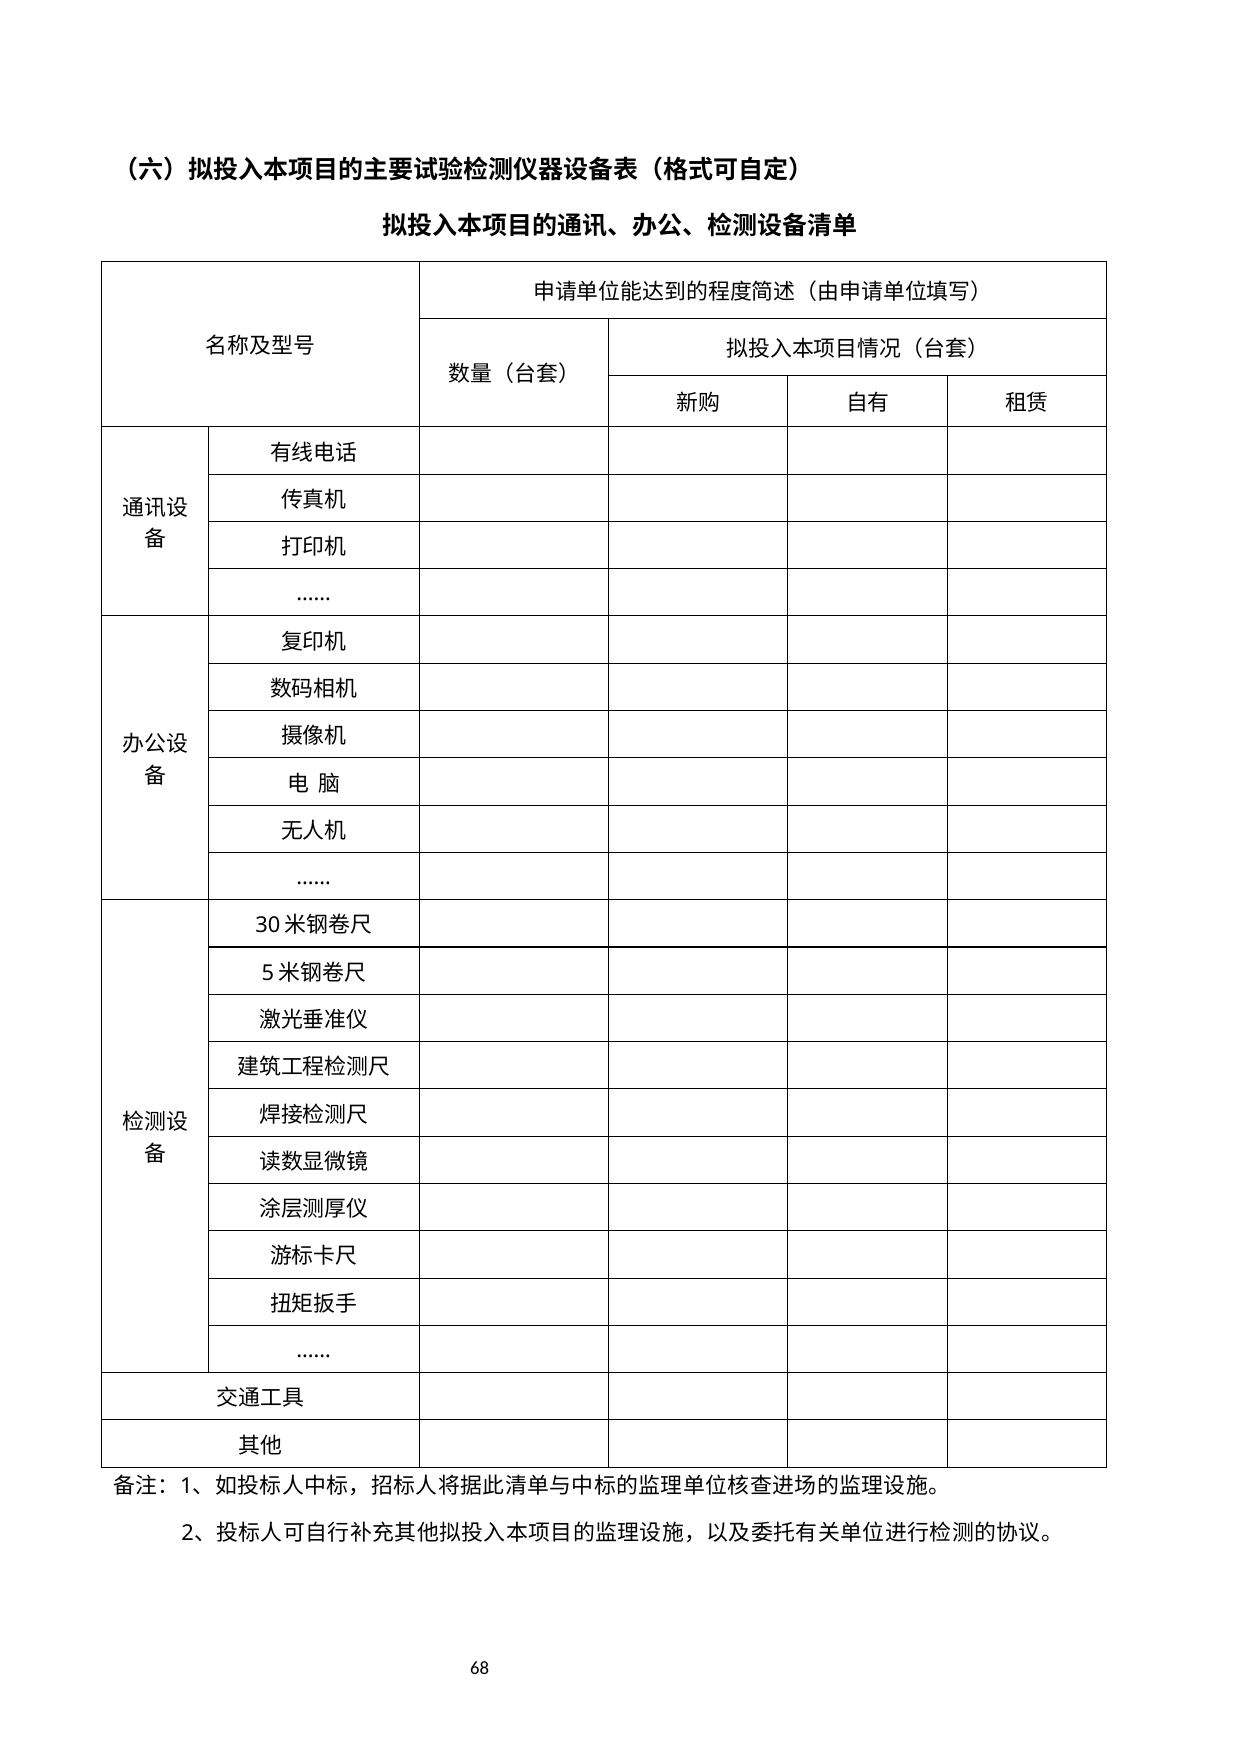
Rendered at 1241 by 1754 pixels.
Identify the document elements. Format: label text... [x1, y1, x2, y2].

table_cell [609, 995, 787, 1041]
table_cell [609, 1184, 787, 1230]
table_cell [609, 853, 787, 899]
table_cell 办公设备 [102, 616, 208, 899]
table_cell [788, 758, 947, 804]
table_cell 租赁 [948, 376, 1106, 426]
table_cell [948, 1373, 1106, 1419]
table_cell [948, 1231, 1106, 1277]
table_cell [420, 1373, 608, 1419]
table_cell 交通工具 [102, 1373, 419, 1419]
table_cell [420, 1279, 608, 1325]
table_cell [420, 616, 608, 663]
table_cell 新购 [609, 376, 787, 426]
table_cell [788, 522, 947, 568]
table_cell 传真机 [209, 475, 419, 521]
text 备注：1、如投标人中标，招标人将据此清单与中标的监理单位核查进场的监理设施。 [113, 1468, 1127, 1499]
table_cell [609, 475, 787, 521]
table_cell [788, 427, 947, 473]
table_cell [420, 522, 608, 568]
table_cell [420, 758, 608, 804]
table_cell 检测设备 [102, 900, 208, 1372]
table_cell [948, 853, 1106, 899]
table_cell [948, 1089, 1106, 1136]
table_cell [609, 1231, 787, 1277]
table_cell [609, 664, 787, 710]
table_header 名称及型号 [102, 262, 419, 426]
table_cell [420, 1420, 608, 1467]
table_cell [788, 1042, 947, 1088]
table_cell [609, 900, 787, 946]
text （六）拟投入本项目的主要试验检测仪器设备表（格式可自定） [113, 150, 1127, 186]
table_cell [609, 711, 787, 757]
table_cell [609, 427, 787, 473]
table_cell [948, 1137, 1106, 1183]
table_cell [788, 1184, 947, 1230]
table_cell 数码相机 [209, 664, 419, 710]
table_cell 摄像机 [209, 711, 419, 757]
table_cell [948, 569, 1106, 615]
table_cell [788, 569, 947, 615]
table_cell …… [209, 853, 419, 899]
table_cell [420, 853, 608, 899]
table_cell [788, 1089, 947, 1136]
table_cell 其他 [102, 1420, 419, 1467]
table_cell [609, 569, 787, 615]
table_cell [420, 475, 608, 521]
table_cell 通讯设备 [102, 427, 208, 615]
table_cell [788, 900, 947, 946]
table_cell [420, 664, 608, 710]
table_cell [948, 664, 1106, 710]
table_cell [788, 1279, 947, 1325]
table_cell 有线电话 [209, 427, 419, 473]
table_cell [609, 948, 787, 994]
table_cell 激光垂准仪 [209, 995, 419, 1041]
table_cell 复印机 [209, 616, 419, 663]
table_cell [609, 1089, 787, 1136]
table_cell 30米钢卷尺 [209, 900, 419, 946]
table_cell [420, 1137, 608, 1183]
table_cell [948, 1326, 1106, 1372]
table_cell [788, 853, 947, 899]
table_cell 自有 [788, 376, 947, 426]
table_cell [788, 616, 947, 663]
table_cell [420, 569, 608, 615]
table_cell [609, 522, 787, 568]
text 2、投标人可自行补充其他拟投入本项目的监理设施，以及委托有关单位进行检测的协议。 [113, 1515, 1127, 1547]
table_cell 打印机 [209, 522, 419, 568]
table_cell [948, 900, 1106, 946]
table_cell [609, 806, 787, 852]
table_cell 拟投入本项目情况（台套） [609, 319, 1106, 375]
table_cell 无人机 [209, 806, 419, 852]
table_cell [948, 995, 1106, 1041]
table_cell [609, 1137, 787, 1183]
table_cell 游标卡尺 [209, 1231, 419, 1277]
table_cell [948, 1279, 1106, 1325]
table_cell [420, 900, 608, 946]
table_cell 5米钢卷尺 [209, 948, 419, 994]
table_cell [420, 711, 608, 757]
table_cell 读数显微镜 [209, 1137, 419, 1183]
table_cell [948, 427, 1106, 473]
table_cell [948, 806, 1106, 852]
table_cell [420, 427, 608, 473]
table_cell [948, 475, 1106, 521]
table_cell [788, 1231, 947, 1277]
table_cell [788, 475, 947, 521]
table_cell [948, 1042, 1106, 1088]
table_cell [948, 711, 1106, 757]
table_cell [609, 616, 787, 663]
table_cell [948, 616, 1106, 663]
table_cell [420, 1089, 608, 1136]
table_cell [948, 522, 1106, 568]
table_cell [420, 806, 608, 852]
table_cell [609, 758, 787, 804]
table_cell [948, 1184, 1106, 1230]
table_cell [609, 1373, 787, 1419]
table_cell 扭矩扳手 [209, 1279, 419, 1325]
text 拟投入本项目的通讯、办公、检测设备清单 [113, 204, 1127, 242]
table_cell [420, 948, 608, 994]
table_cell [609, 1420, 787, 1467]
table_cell [420, 1231, 608, 1277]
table_cell [609, 1279, 787, 1325]
table_cell 电 脑 [209, 758, 419, 804]
table_cell [788, 1420, 947, 1467]
table_cell [788, 664, 947, 710]
table_cell [420, 1184, 608, 1230]
table_cell 建筑工程检测尺 [209, 1042, 419, 1088]
table_cell …… [209, 569, 419, 615]
table_cell [420, 995, 608, 1041]
table_cell [788, 1373, 947, 1419]
table_cell [948, 1420, 1106, 1467]
table_cell [609, 1326, 787, 1372]
table_cell 涂层测厚仪 [209, 1184, 419, 1230]
table_cell [788, 1326, 947, 1372]
table_header 申请单位能达到的程度简述（由申请单位填写） [420, 262, 1106, 317]
table_cell 数量（台套） [420, 319, 608, 426]
table_cell [948, 948, 1106, 994]
table_cell …… [209, 1326, 419, 1372]
table_cell [788, 948, 947, 994]
table_cell [788, 1137, 947, 1183]
table_cell [420, 1042, 608, 1088]
table_cell [788, 995, 947, 1041]
table_cell [420, 1326, 608, 1372]
table_cell [609, 1042, 787, 1088]
table_cell 焊接检测尺 [209, 1089, 419, 1136]
table_cell [788, 806, 947, 852]
table_cell [788, 711, 947, 757]
table_cell [948, 758, 1106, 804]
